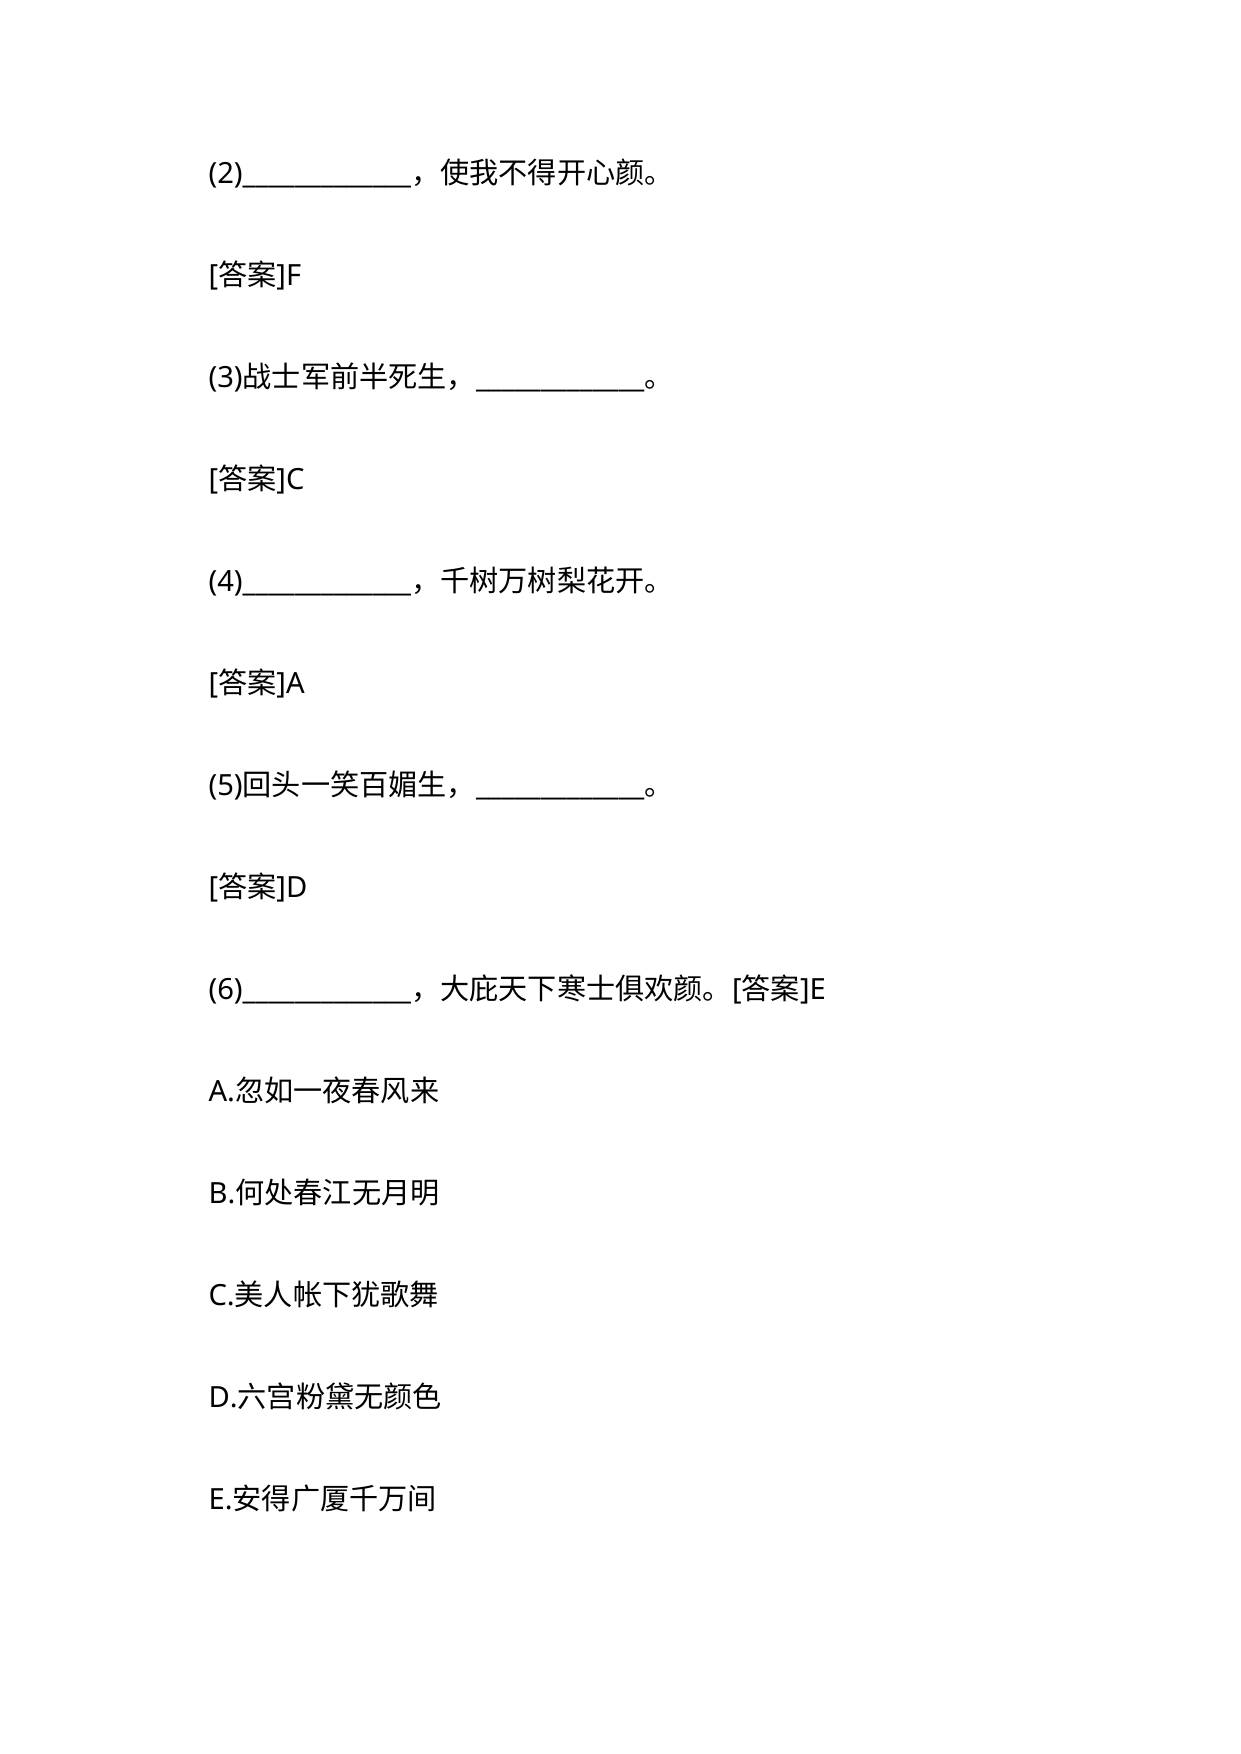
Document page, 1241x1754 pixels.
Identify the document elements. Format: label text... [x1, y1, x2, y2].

text E.安得广厦千万间 [150, 1476, 1090, 1518]
text C.美人帐下犹歌舞 [150, 1272, 1090, 1314]
text (2)_____________，使我不得开心颜。 [150, 150, 1090, 192]
text B.何处春江无月明 [150, 1170, 1090, 1212]
text D.六宫粉黛无颜色 [150, 1374, 1090, 1416]
text (5)回头一笑百媚生，_____________。 [150, 762, 1090, 804]
text (6)_____________，大庇天下寒士俱欢颜。[答案]E [150, 966, 1090, 1008]
text [答案]F [150, 252, 1090, 294]
text [答案]D [150, 864, 1090, 906]
text (4)_____________，千树万树梨花开。 [150, 558, 1090, 600]
text [答案]C [150, 456, 1090, 498]
text [答案]A [150, 660, 1090, 702]
text A.忽如一夜春风来 [150, 1068, 1090, 1110]
text (3)战士军前半死生，_____________。 [150, 354, 1090, 396]
